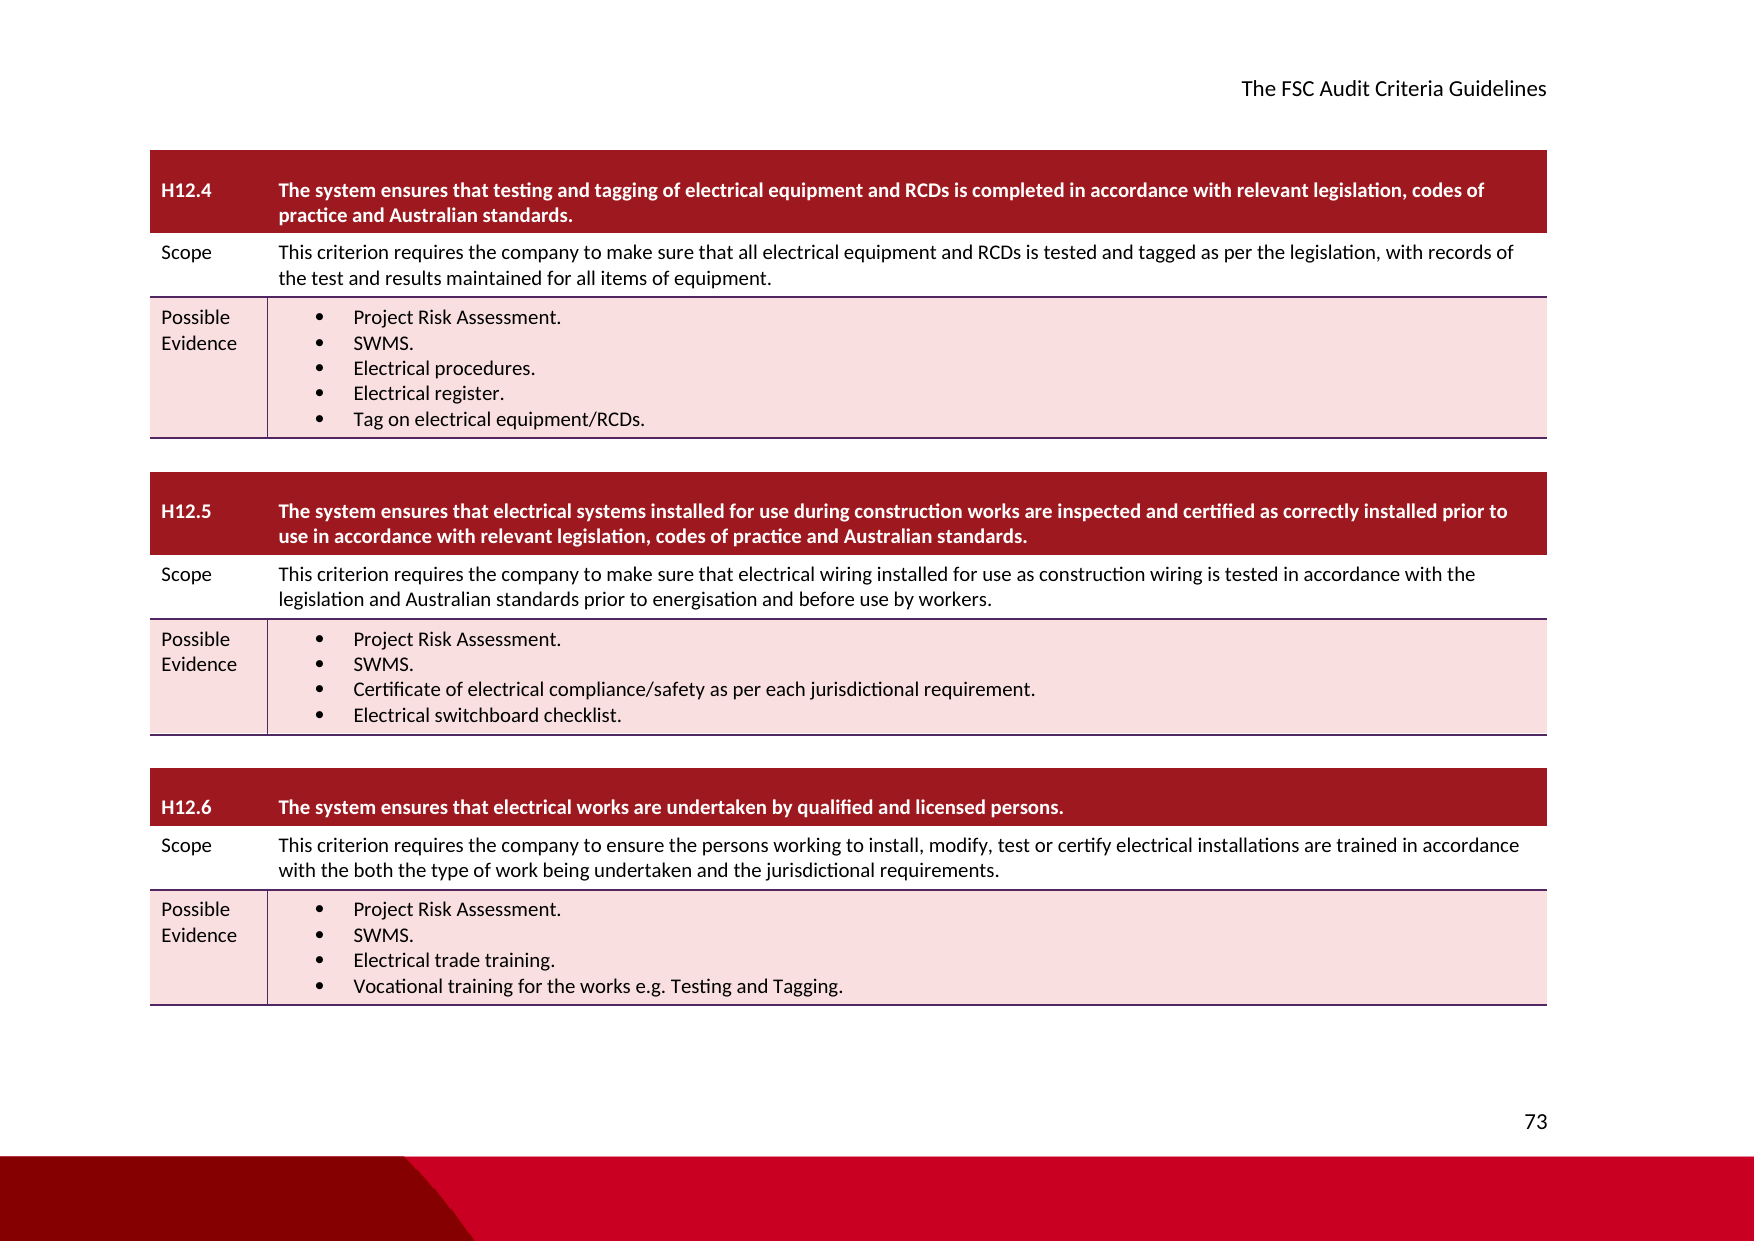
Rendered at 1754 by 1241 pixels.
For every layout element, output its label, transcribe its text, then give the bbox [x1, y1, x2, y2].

table_cell This criterion requires the company to make sure that all electrical equipment and RCDs is tested and tagged as per the legislation, with records of the test and results maintained for all items of equipment. [267, 234, 1547, 296]
table_cell Possible Evidence [150, 620, 267, 733]
table_cell Project Risk Assessment. SWMS. Electrical procedures. Electrical register. Tag on electrical equipment/RCDs. [268, 298, 1547, 437]
table_header The system ensures that electrical systems installed for use during construction works are inspected and certified as correctly installed prior to use in accordance with relevant legislation, codes of practice and Australian standards. [267, 472, 1547, 555]
table_cell Possible Evidence [150, 298, 267, 437]
table_header The system ensures that testing and tagging of electrical equipment and RCDs is completed in accordance with relevant legislation, codes of practice and Australian standards. [267, 150, 1547, 233]
table_cell Possible Evidence [150, 891, 267, 1004]
table_header H12.5 [150, 472, 267, 555]
table_cell This criterion requires the company to make sure that electrical wiring installed for use as construction wiring is tested in accordance with the legislation and Australian standards prior to energisation and before use by workers. [267, 555, 1547, 618]
table_cell This criterion requires the company to ensure the persons working to install, modify, test or certify electrical installations are trained in accordance with the both the type of work being undertaken and the jurisdictional requirements. [267, 826, 1547, 888]
table_cell Project Risk Assessment. SWMS. Electrical trade training. Vocational training for the works e.g. Testing and Tagging. [268, 891, 1547, 1004]
table_header H12.4 [150, 150, 267, 233]
table_cell Scope [150, 555, 267, 618]
picture [0, 1156, 1754, 1241]
table_header The system ensures that electrical works are undertaken by qualified and licensed persons. [267, 768, 1547, 826]
table_cell Scope [150, 234, 267, 296]
table_cell Project Risk Assessment. SWMS. Certificate of electrical compliance/safety as per each jurisdictional requirement. Electrical switchboard checklist. [268, 620, 1547, 733]
table_header H12.6 [150, 768, 267, 826]
table_cell Scope [150, 826, 267, 888]
